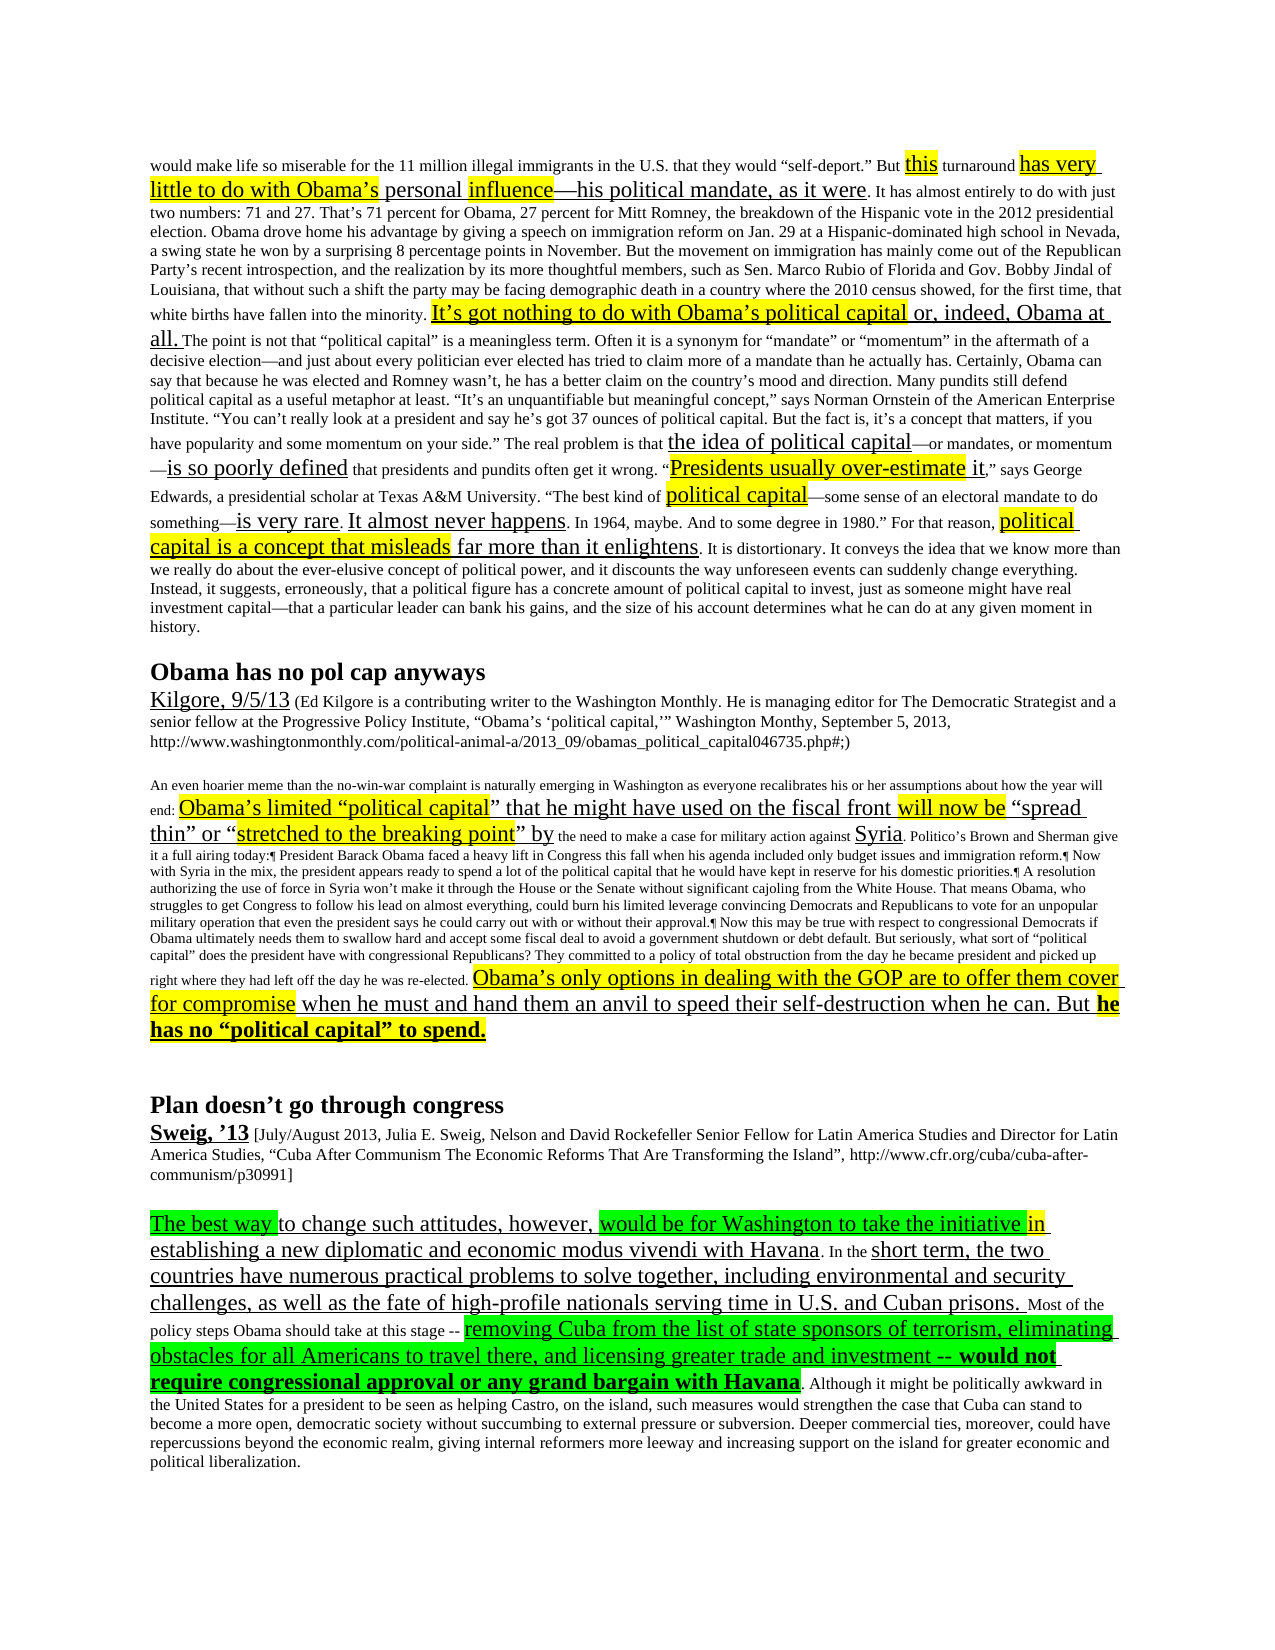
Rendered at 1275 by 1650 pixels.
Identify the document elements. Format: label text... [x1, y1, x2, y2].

text An even hoarier meme than the no-win-war complaint is naturally emerging in Washington as everyone recalibrates his or her assumptions about how the year will end: Obama’s limited “political capital” that he might have used on the fiscal front will now be “spread thin” or “stretched to the breaking point” by the need to make a case for military action against Syria. Politico’s Brown and Sherman give it a full airing today:¶ President Barack Obama faced a heavy lift in Congress this fall when his agenda included only budget issues and immigration reform.¶ Now with Syria in the mix, the president appears ready to spend a lot of the political capital that he would have kept in reserve for his domestic priorities.¶ A resolution authorizing the use of force in Syria won’t make it through the House or the Senate without significant cajoling from the White House. That means Obama, who struggles to get Congress to follow his lead on almost everything, could burn his limited leverage convincing Democrats and Republicans to vote for an unpopular military operation that even the president says he could carry out with or without their approval.¶ Now this may be true with respect to congressional Democrats if Obama ultimately needs them to swallow hard and accept some fiscal deal to avoid a government shutdown or debt default. But seriously, what sort of “political capital” does the president have with congressional Republicans? They committed to a policy of total obstruction from the day he became president and picked up right where they had left off the day he was re-elected. Obama’s only options in dealing with the GOP are to offer them cover for compromise when he must and hand them an anvil to speed their self-destruction when he can. But he has no “political capital” to spend. [150, 777, 1125, 1013]
subtitle Plan doesn’t go through congress [150, 1090, 1125, 1119]
text Kilgore, 9/5/13 (Ed Kilgore is a contributing writer to the Washington Monthly. He is managing editor for The Democratic Strategist and a senior fellow at the Progressive Policy Institute, “Obama’s ‘political capital,’” Washington Monthy, September 5, 2013, http://www.washingtonmonthly.com/political-animal-a/2013_09/obamas_political_capital046735.php#;) [150, 686, 1125, 751]
text Sweig, ’13 [July/August 2013, Julia E. Sweig, Nelson and David Rockefeller Senior Fellow for Latin America Studies and Director for Latin America Studies, “Cuba After Communism The Economic Reforms That Are Transforming the Island”, http://www.cfr.org/cuba/cuba-after-communism/p30991] [150, 1119, 1125, 1183]
subtitle Obama has no pol cap anyways [150, 657, 1125, 686]
text The best way to change such attitudes, however, would be for Washington to take the initiative in establishing a new diplomatic and economic modus vivendi with Havana. In the short term, the two countries have numerous practical problems to solve together, including environmental and security challenges, as well as the fate of high-profile nationals serving time in U.S. and Cuban prisons. Most of the policy steps Obama should take at this stage -- removing Cuba from the list of state sponsors of terrorism, eliminating obstacles for all Americans to travel there, and licensing greater trade and investment -- would not require congressional approval or any grand bargain with Havana. Although it might be politically awkward in the United States for a president to be seen as helping Castro, on the island, such measures would strengthen the case that Cuba can stand to become a more open, democratic society without succumbing to external pressure or subversion. Deeper commercial ties, moreover, could have repercussions beyond the economic realm, giving internal reformers more leeway and increasing support on the island for greater economic and political liberalization. [150, 1210, 1125, 1471]
